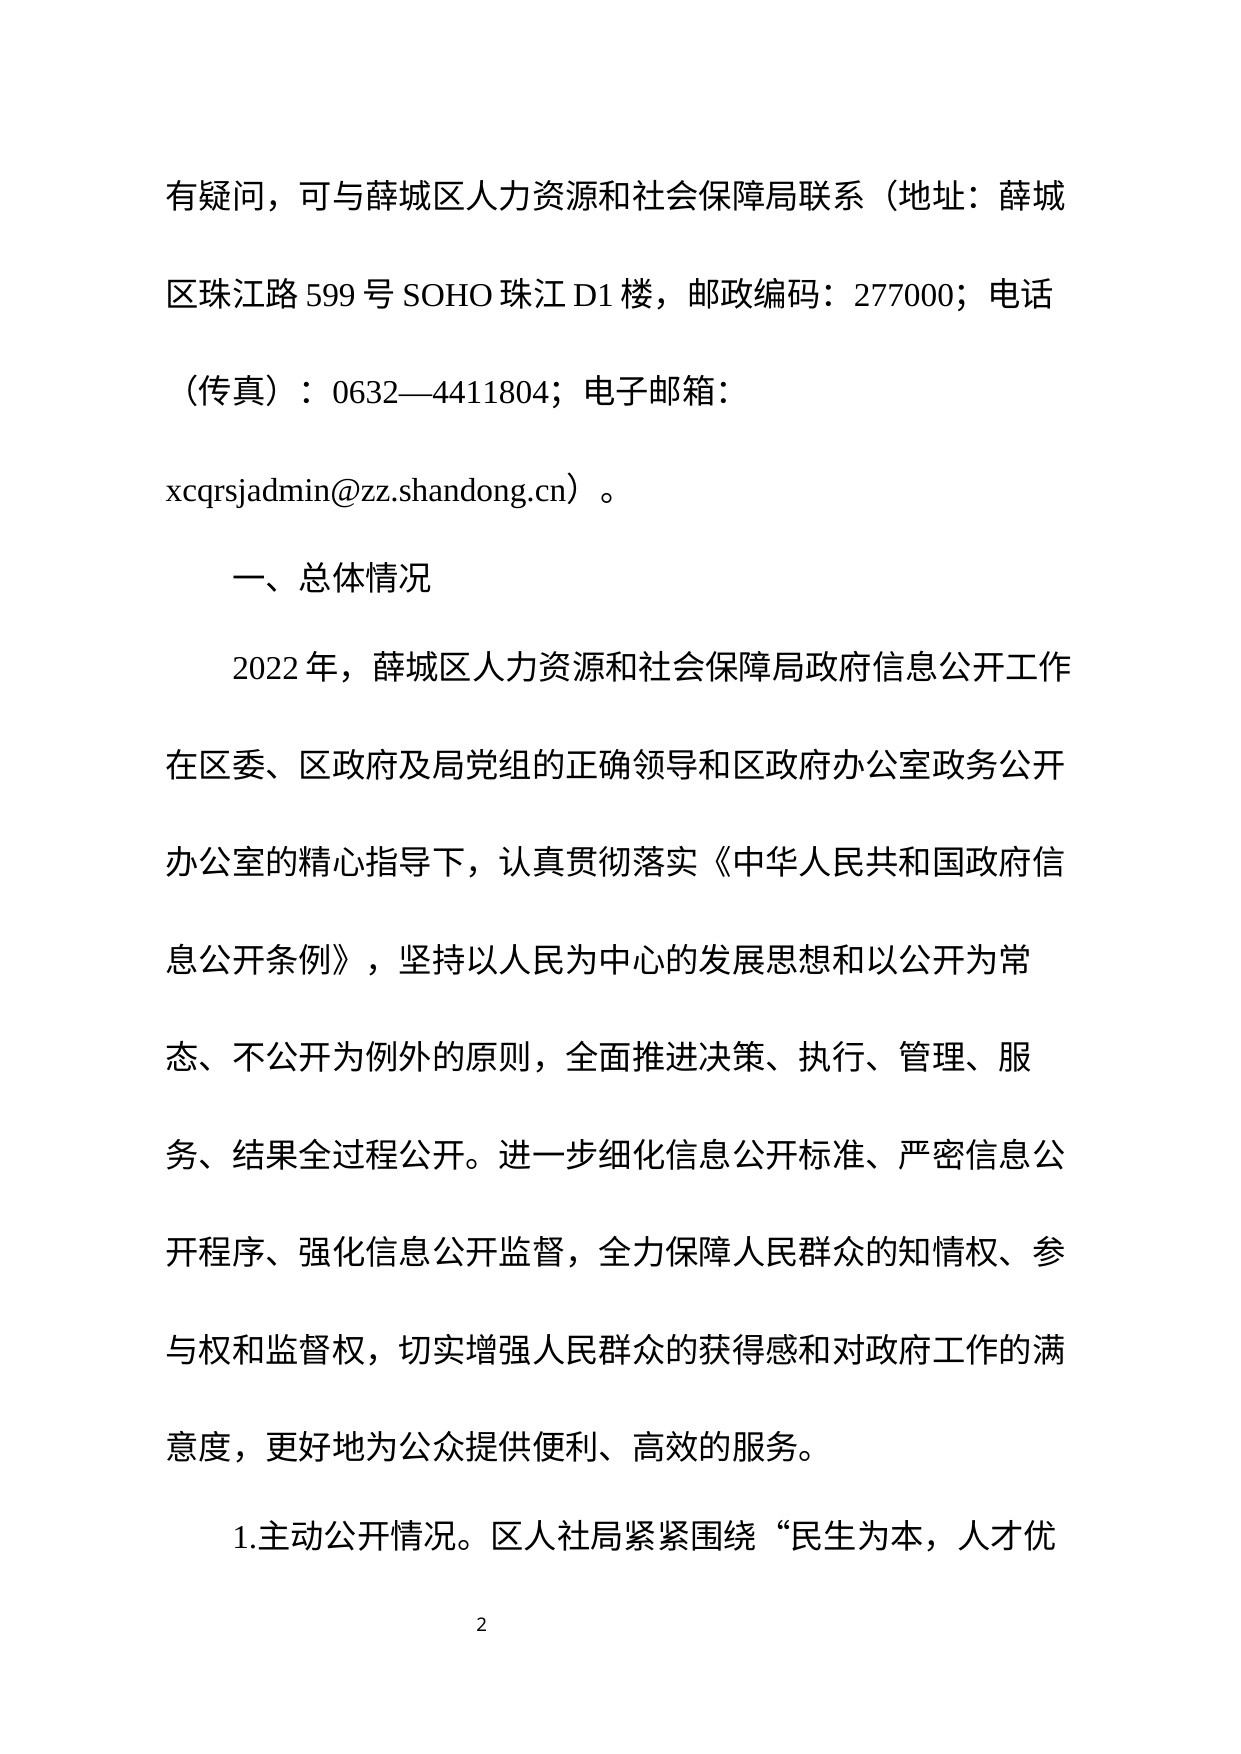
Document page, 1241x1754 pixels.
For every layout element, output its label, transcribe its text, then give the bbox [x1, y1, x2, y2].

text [165, 162, 1087, 519]
subtitle 一、总体情况 [165, 543, 1087, 608]
text 2022年，薛城区人力资源和社会保障局政府信息公开工作在区委、区政府及局党组的正确领导和区政府办公室政务公开办公室的精心指导下，认真贯彻落实《中华人民共和国政府信息公开条例》，坚持以人民为中心的发展思想和以公开为常态、不公开为例外的原则，全面推进决策、执行、管理、服务、结果全过程公开。进一步细化信息公开标准、严密信息公开程序、强化信息公开监督，全力保障人民群众的知情权、参与权和监督权，切实增强人民群众的获得感和对政府工作的满意度，更好地为公众提供便利、高效的服务。 [165, 633, 1087, 1478]
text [165, 1502, 1087, 1567]
